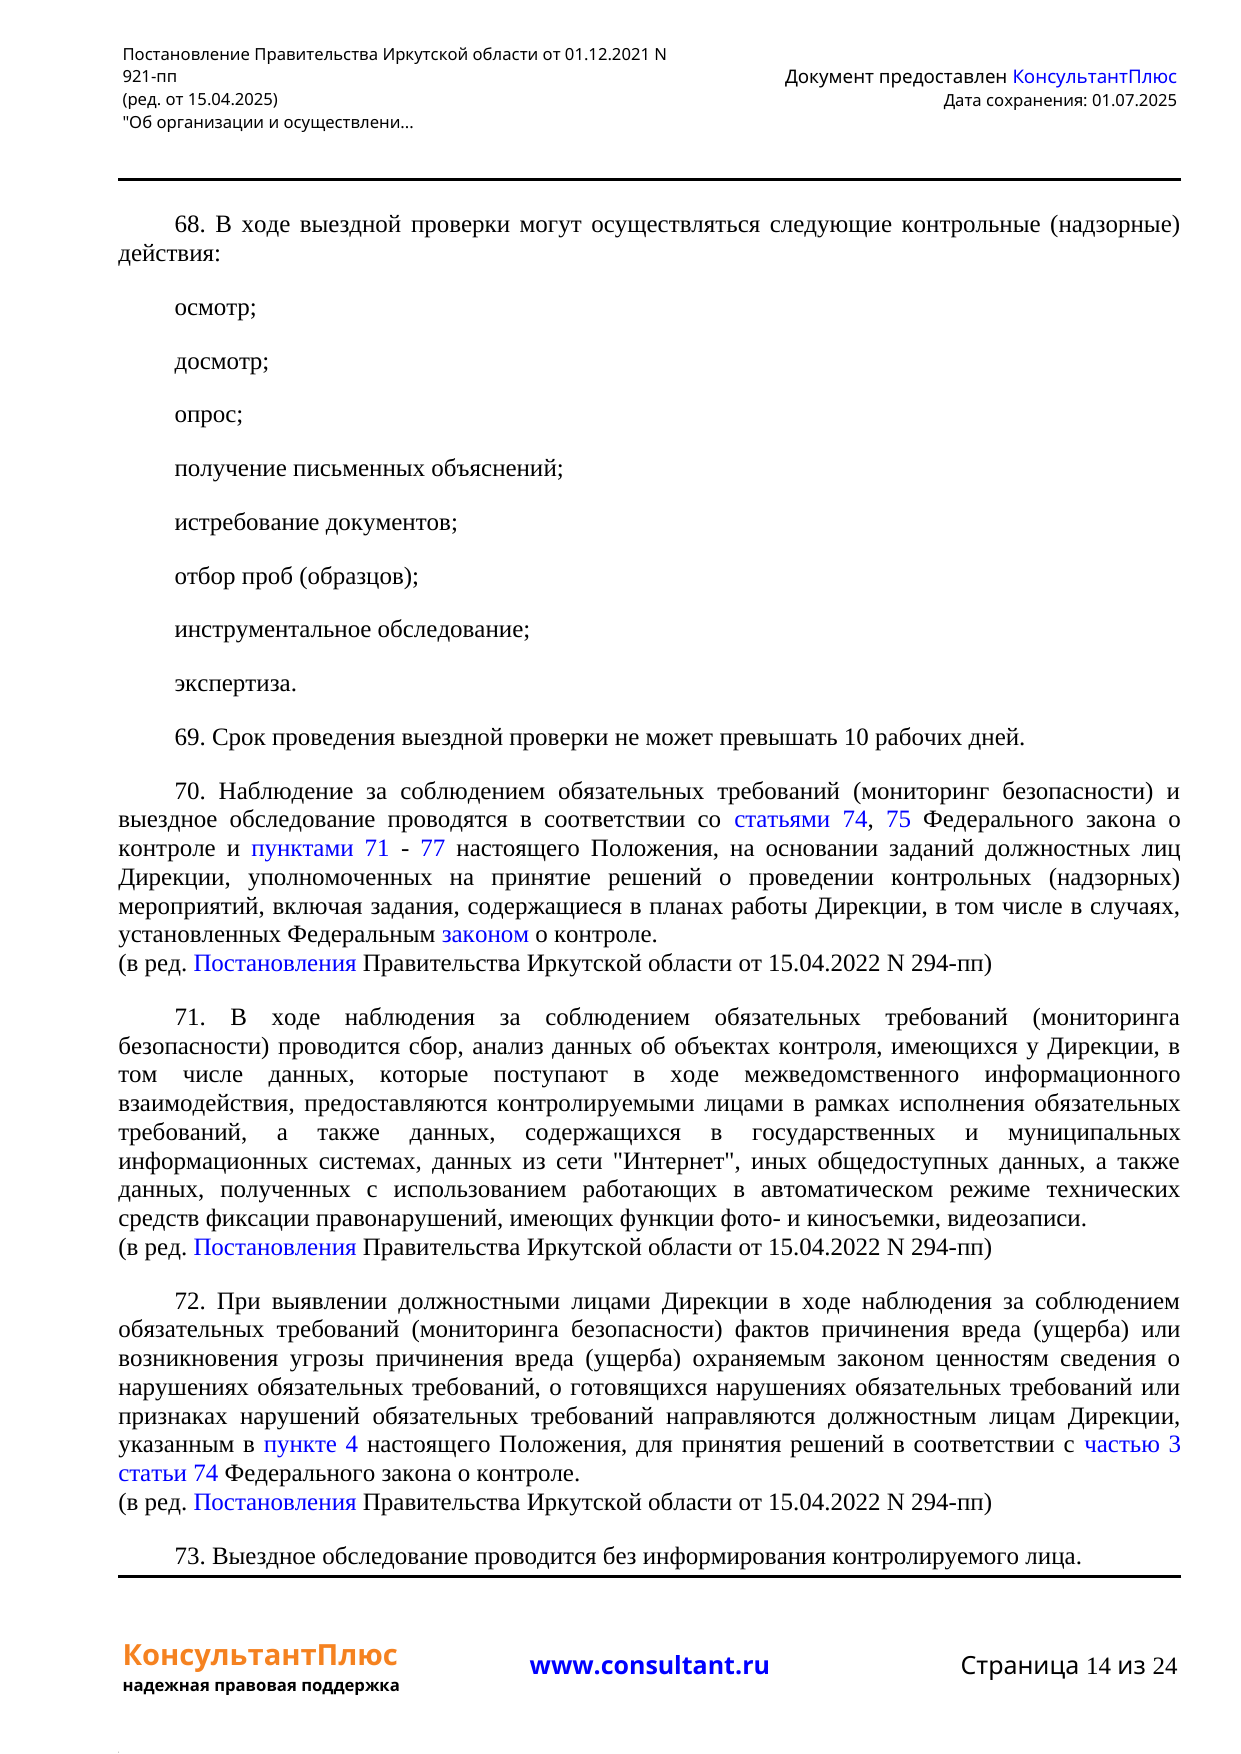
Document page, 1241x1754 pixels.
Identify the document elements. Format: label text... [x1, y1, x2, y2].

text опрос; [118, 399, 1181, 428]
text 73. Выездное обследование проводится без информирования контролируемого лица. [118, 1541, 1181, 1569]
text экспертиза. [118, 668, 1181, 697]
text отбор проб (образцов); [118, 561, 1181, 589]
text 72. При выявлении должностными лицами Дирекции в ходе наблюдения за соблюдением обязательных требований (мониторинга безопасности) фактов причинения вреда (ущерба) или возникновения угрозы причинения вреда (ущерба) охраняемым законом ценностям сведения о нарушениях обязательных требований, о готовящихся нарушениях обязательных требований или признаках нарушений обязательных требований направляются должностным лицам Дирекции, указанным в пункте 4 настоящего Положения, для принятия решений в соответствии с частью 3 статьи 74 Федерального закона о контроле. [118, 1286, 1181, 1487]
text получение письменных объяснений; [118, 453, 1181, 482]
text 68. В ходе выездной проверки могут осуществляться следующие контрольные (надзорные) действия: [118, 209, 1181, 267]
text истребование документов; [118, 507, 1181, 536]
text (в ред. Постановления Правительства Иркутской области от 15.04.2022 N 294-пп) [118, 1487, 1181, 1516]
text досмотр; [118, 346, 1181, 374]
text инструментальное обследование; [118, 614, 1181, 643]
text (в ред. Постановления Правительства Иркутской области от 15.04.2022 N 294-пп) [118, 948, 1181, 977]
text 70. Наблюдение за соблюдением обязательных требований (мониторинг безопасности) и выездное обследование проводятся в соответствии со статьями 74, 75 Федерального закона о контроле и пунктами 71 - 77 настоящего Положения, на основании заданий должностных лиц Дирекции, уполномоченных на принятие решений о проведении контрольных (надзорных) мероприятий, включая задания, содержащиеся в планах работы Дирекции, в том числе в случаях, установленных Федеральным законом о контроле. [118, 776, 1181, 948]
text 69. Срок проведения выездной проверки не может превышать 10 рабочих дней. [118, 722, 1181, 751]
text осмотр; [118, 292, 1181, 321]
text 71. В ходе наблюдения за соблюдением обязательных требований (мониторинга безопасности) проводится сбор, анализ данных об объектах контроля, имеющихся у Дирекции, в том числе данных, которые поступают в ходе межведомственного информационного взаимодействия, предоставляются контролируемыми лицами в рамках исполнения обязательных требований, а также данных, содержащихся в государственных и муниципальных информационных системах, данных из сети "Интернет", иных общедоступных данных, а также данных, полученных с использованием работающих в автоматическом режиме технических средств фиксации правонарушений, имеющих функции фото- и киносъемки, видеозаписи. [118, 1002, 1181, 1232]
text (в ред. Постановления Правительства Иркутской области от 15.04.2022 N 294-пп) [118, 1232, 1181, 1261]
